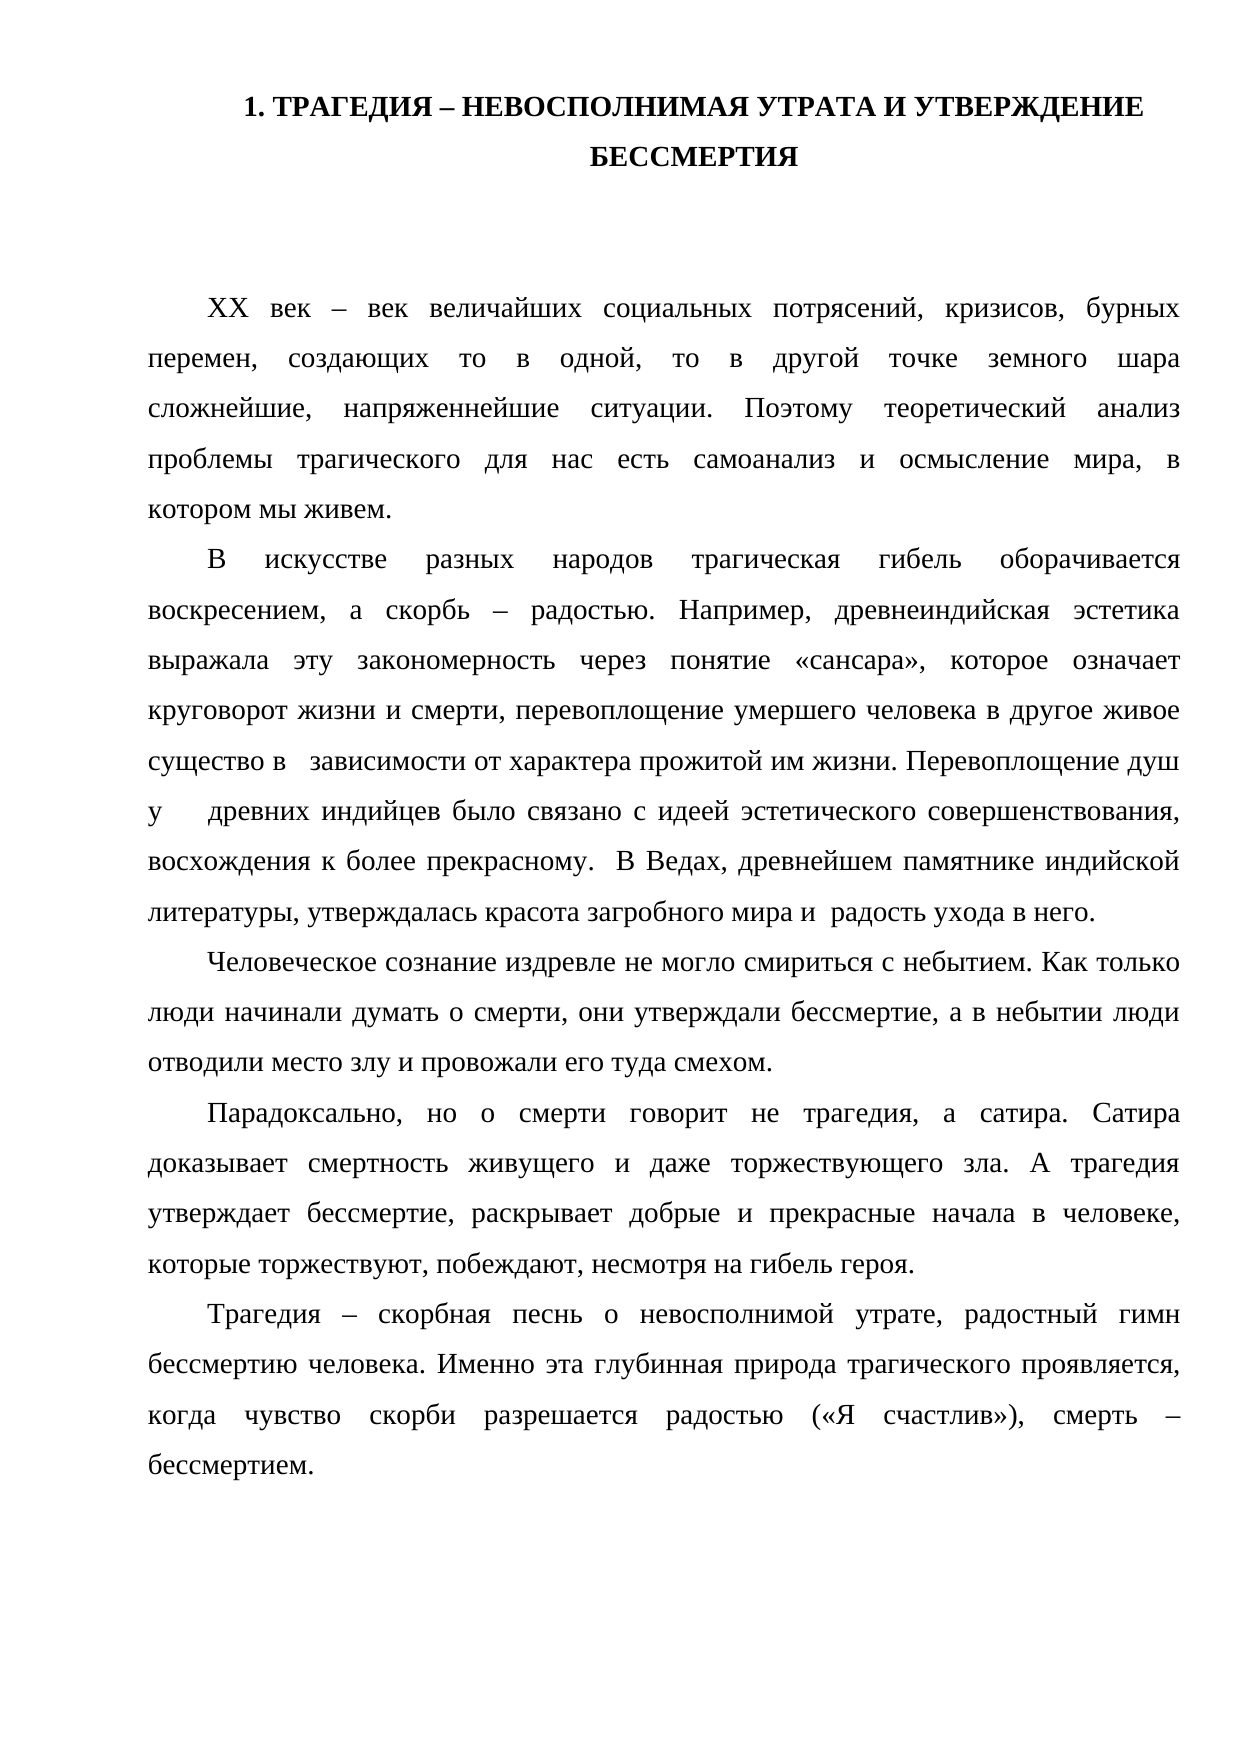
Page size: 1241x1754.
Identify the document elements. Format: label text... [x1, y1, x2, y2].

text XX век – век величайших социальных потрясений, кризисов, бурных перемен, создающих то в одной, то в другой точке земного шара сложнейшие, напряженнейшие ситуации. Поэтому теоретический анализ проблемы трагического для нас есть самоанализ и осмысление мира, в котором мы живем. [148, 290, 1181, 525]
text В искусстве разных народов трагическая гибель оборачивается воскресением, а скорбь – радостью. Например, древнеиндийская эстетика выражала эту закономерность через понятие «сансара», которое означает круговорот жизни и смерти, перевоплощение умершего человека в другое живое существо в зависимости от характера прожитой им жизни. Перевоплощение душ у древних индийцев было связано с идеей эстетического совершенствования, восхождения к более прекрасному. В Ведах, древнейшем памятнике индийской литературы, утверждалась красота загробного мира и радость ухода в него. [148, 541, 1181, 927]
text 1. ТРАГЕДИЯ – НЕВОСПОЛНИМАЯ УТРАТА И УТВЕРЖДЕНИЕ БЕССМЕРТИЯ [207, 89, 1181, 172]
text Трагедия – скорбная песнь о невосполнимой утрате, радостный гимн бессмертию человека. Именно эта глубинная природа трагического проявляется, когда чувство скорби разрешается радостью («Я счастлив»), смерть – бессмертием. [148, 1296, 1181, 1481]
text Человеческое сознание издревле не могло смириться с небытием. Как только люди начинали думать о смерти, они утверждали бессмертие, а в небытии люди отводили место злу и провожали его туда смехом. [148, 944, 1181, 1078]
text Парадоксально, но о смерти говорит не трагедия, а сатира. Сатира доказывает смертность живущего и даже торжествующего зла. А трагедия утверждает бессмертие, раскрывает добрые и прекрасные начала в человеке, которые торжествуют, побеждают, несмотря на гибель героя. [148, 1095, 1181, 1279]
